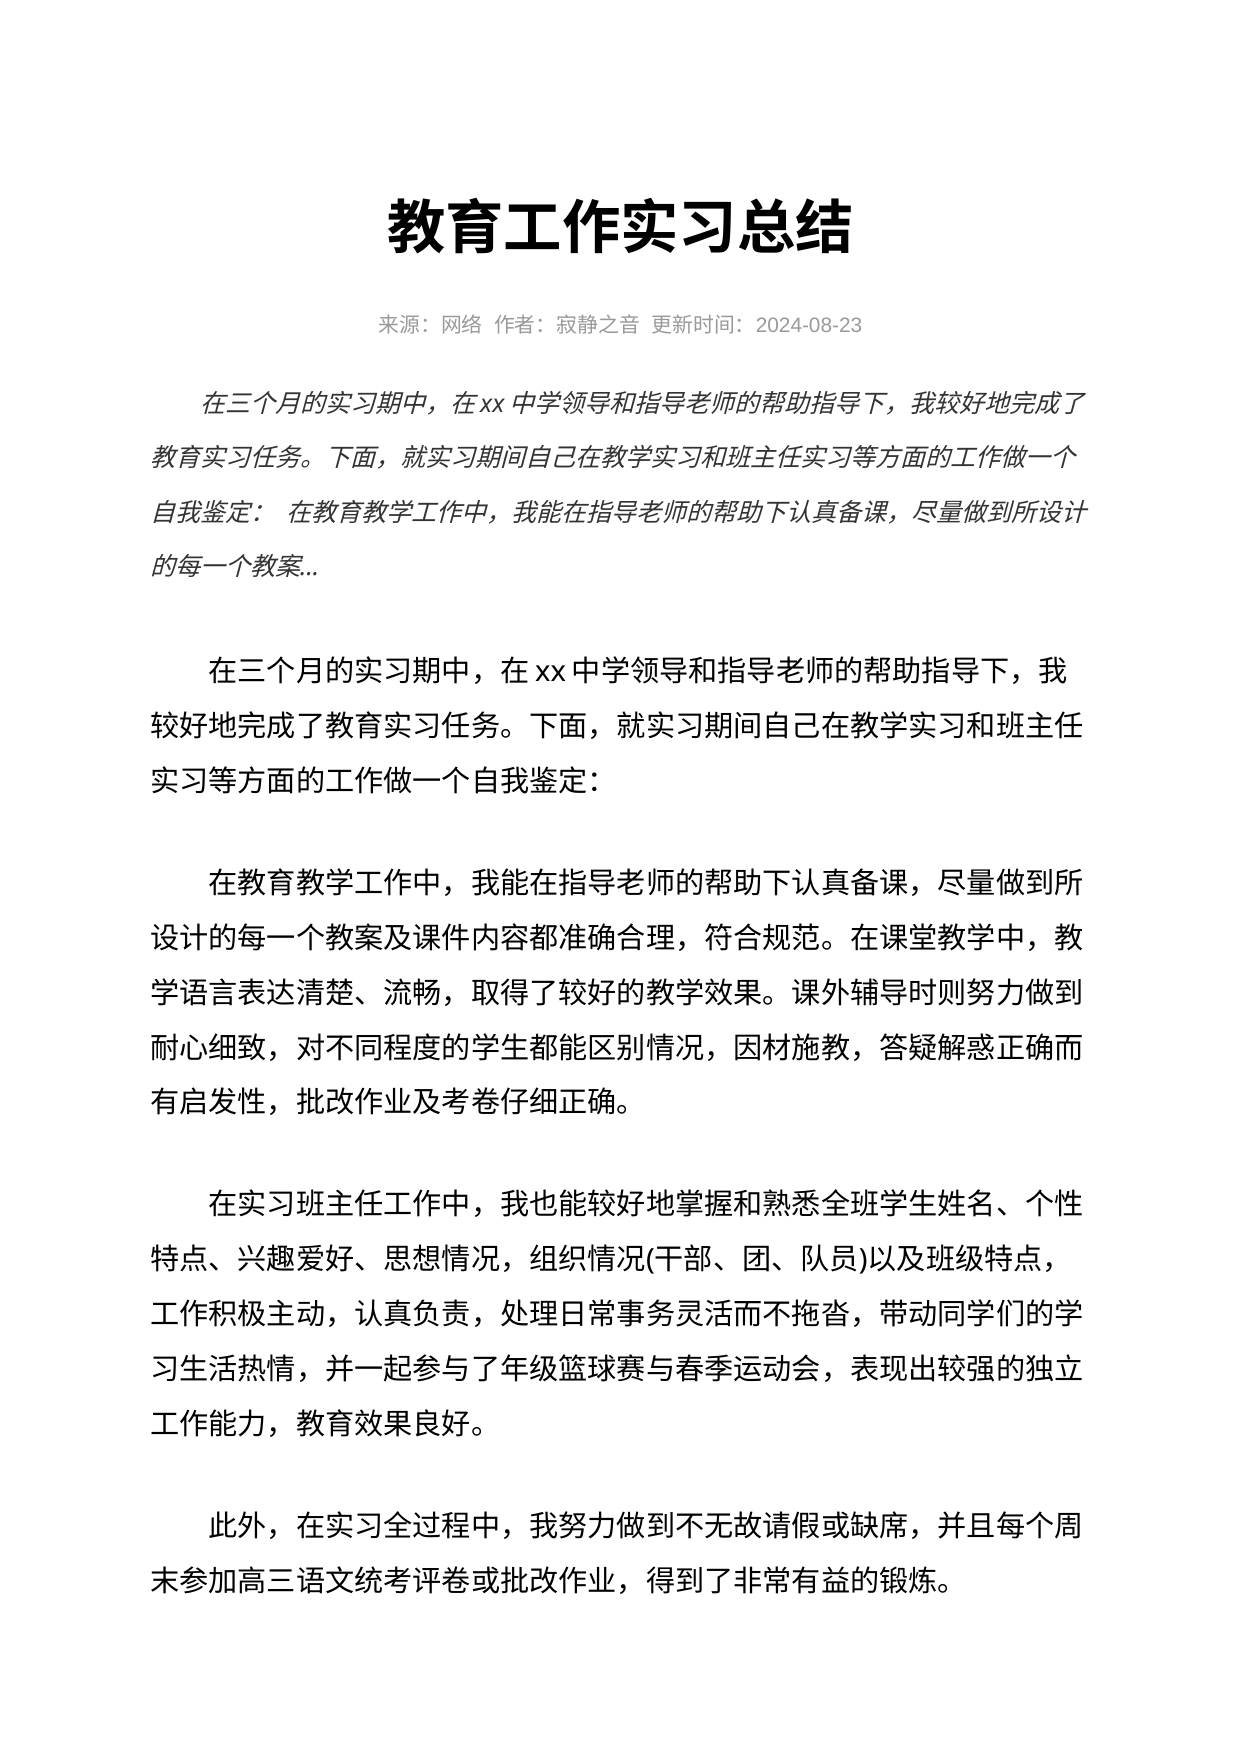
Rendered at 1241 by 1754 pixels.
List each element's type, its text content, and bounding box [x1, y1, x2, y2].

text 在实习班主任工作中，我也能较好地掌握和熟悉全班学生姓名、个性特点、兴趣爱好、思想情况，组织情况(干部、团、队员)以及班级特点，工作积极主动，认真负责，处理日常事务灵活而不拖沓，带动同学们的学习生活热情，并一起参与了年级篮球赛与春季运动会，表现出较强的独立工作能力，教育效果良好。 [150, 1181, 1090, 1443]
text 在三个月的实习期中，在xx中学领导和指导老师的帮助指导下，我较好地完成了教育实习任务。下面，就实习期间自己在教学实习和班主任实习等方面的工作做一个自我鉴定： 在教育教学工作中，我能在指导老师的帮助下认真备课，尽量做到所设计的每一个教案... [150, 383, 1090, 583]
text 此外，在实习全过程中，我努力做到不无故请假或缺席，并且每个周末参加高三语文统考评卷或批改作业，得到了非常有益的锻炼。 [150, 1502, 1090, 1599]
text 在教育教学工作中，我能在指导老师的帮助下认真备课，尽量做到所设计的每一个教案及课件内容都准确合理，符合规范。在课堂教学中，教学语言表达清楚、流畅，取得了较好的教学效果。课外辅导时则努力做到耐心细致，对不同程度的学生都能区别情况，因材施教，答疑解惑正确而有启发性，批改作业及考卷仔细正确。 [150, 859, 1090, 1121]
subtitle 教育工作实习总结 [150, 181, 1090, 266]
text 在三个月的实习期中，在xx中学领导和指导老师的帮助指导下，我较好地完成了教育实习任务。下面，就实习期间自己在教学实习和班主任实习等方面的工作做一个自我鉴定： [150, 648, 1090, 800]
text 来源：网络 作者：寂静之音 更新时间：2024-08-23 [150, 313, 1090, 337]
